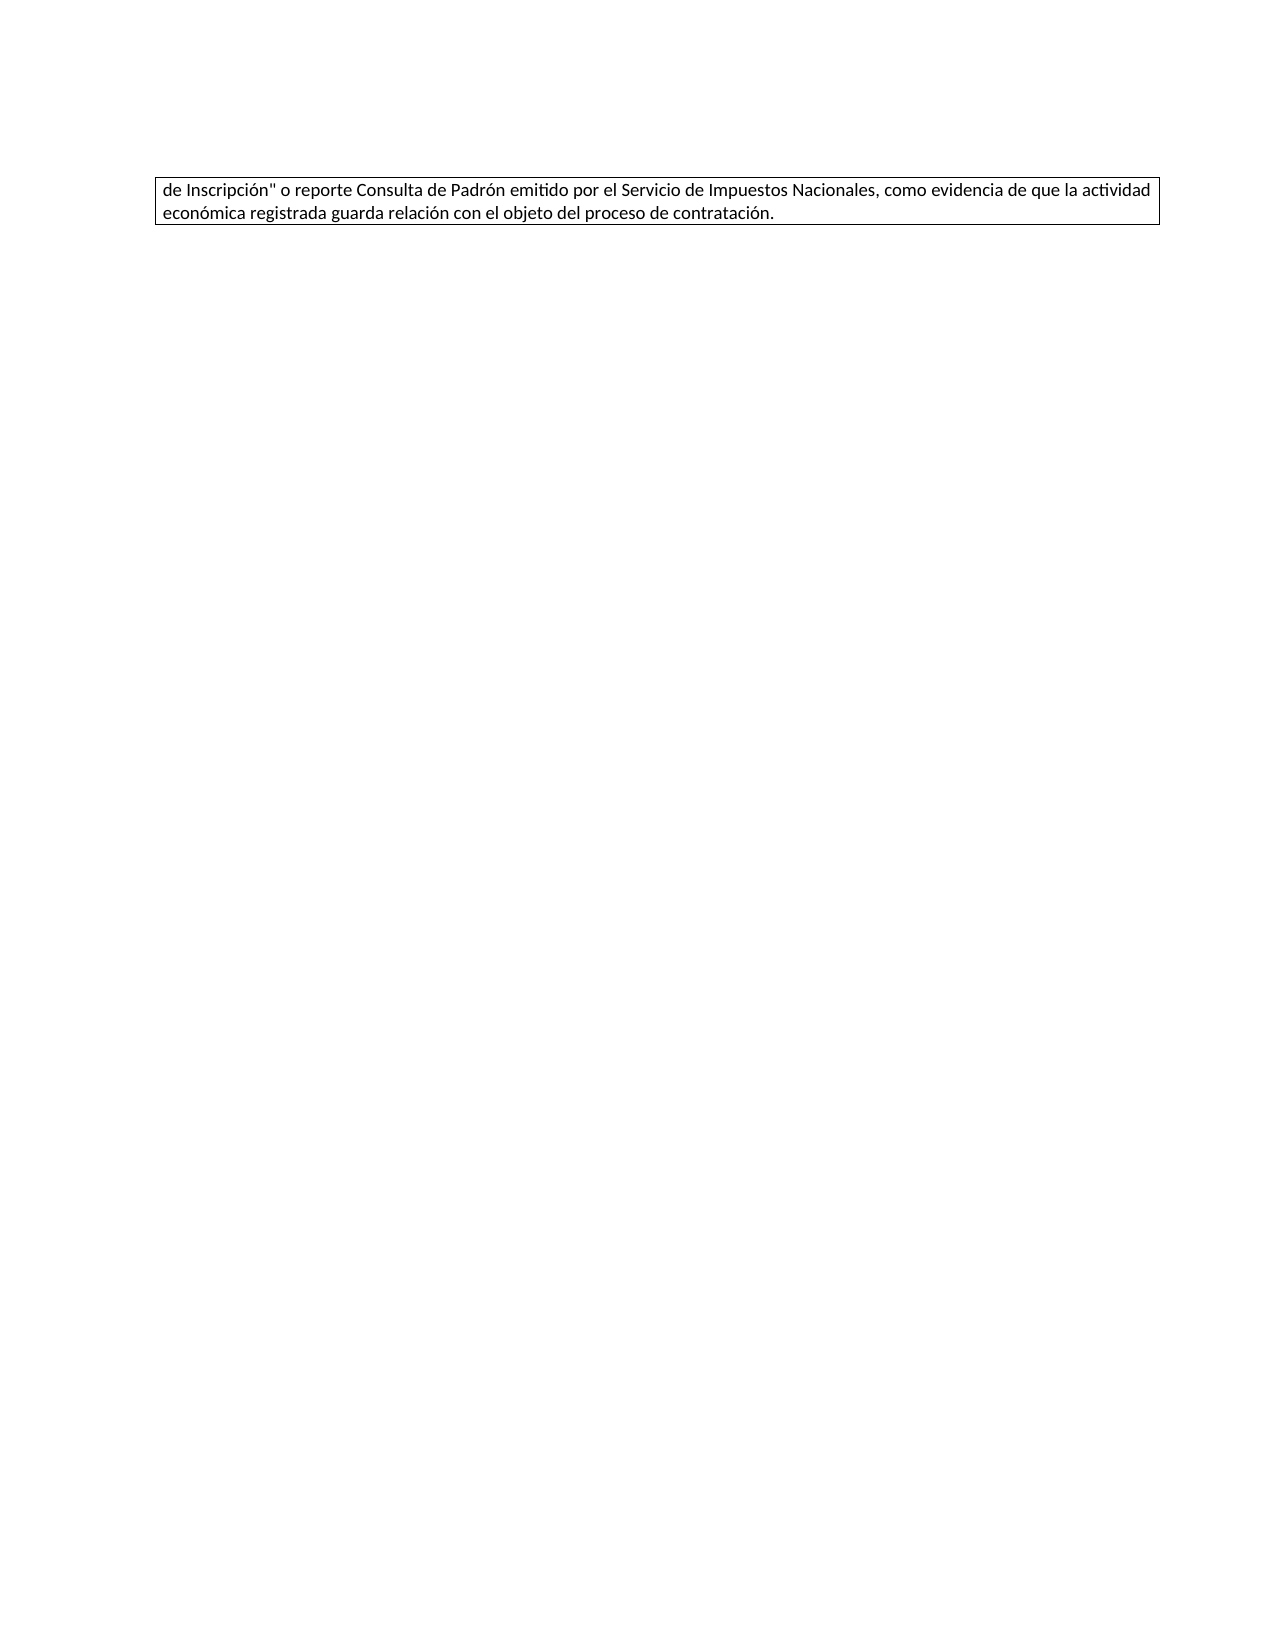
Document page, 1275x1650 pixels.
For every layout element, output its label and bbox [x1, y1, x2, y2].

table_cell [156, 178, 1159, 224]
